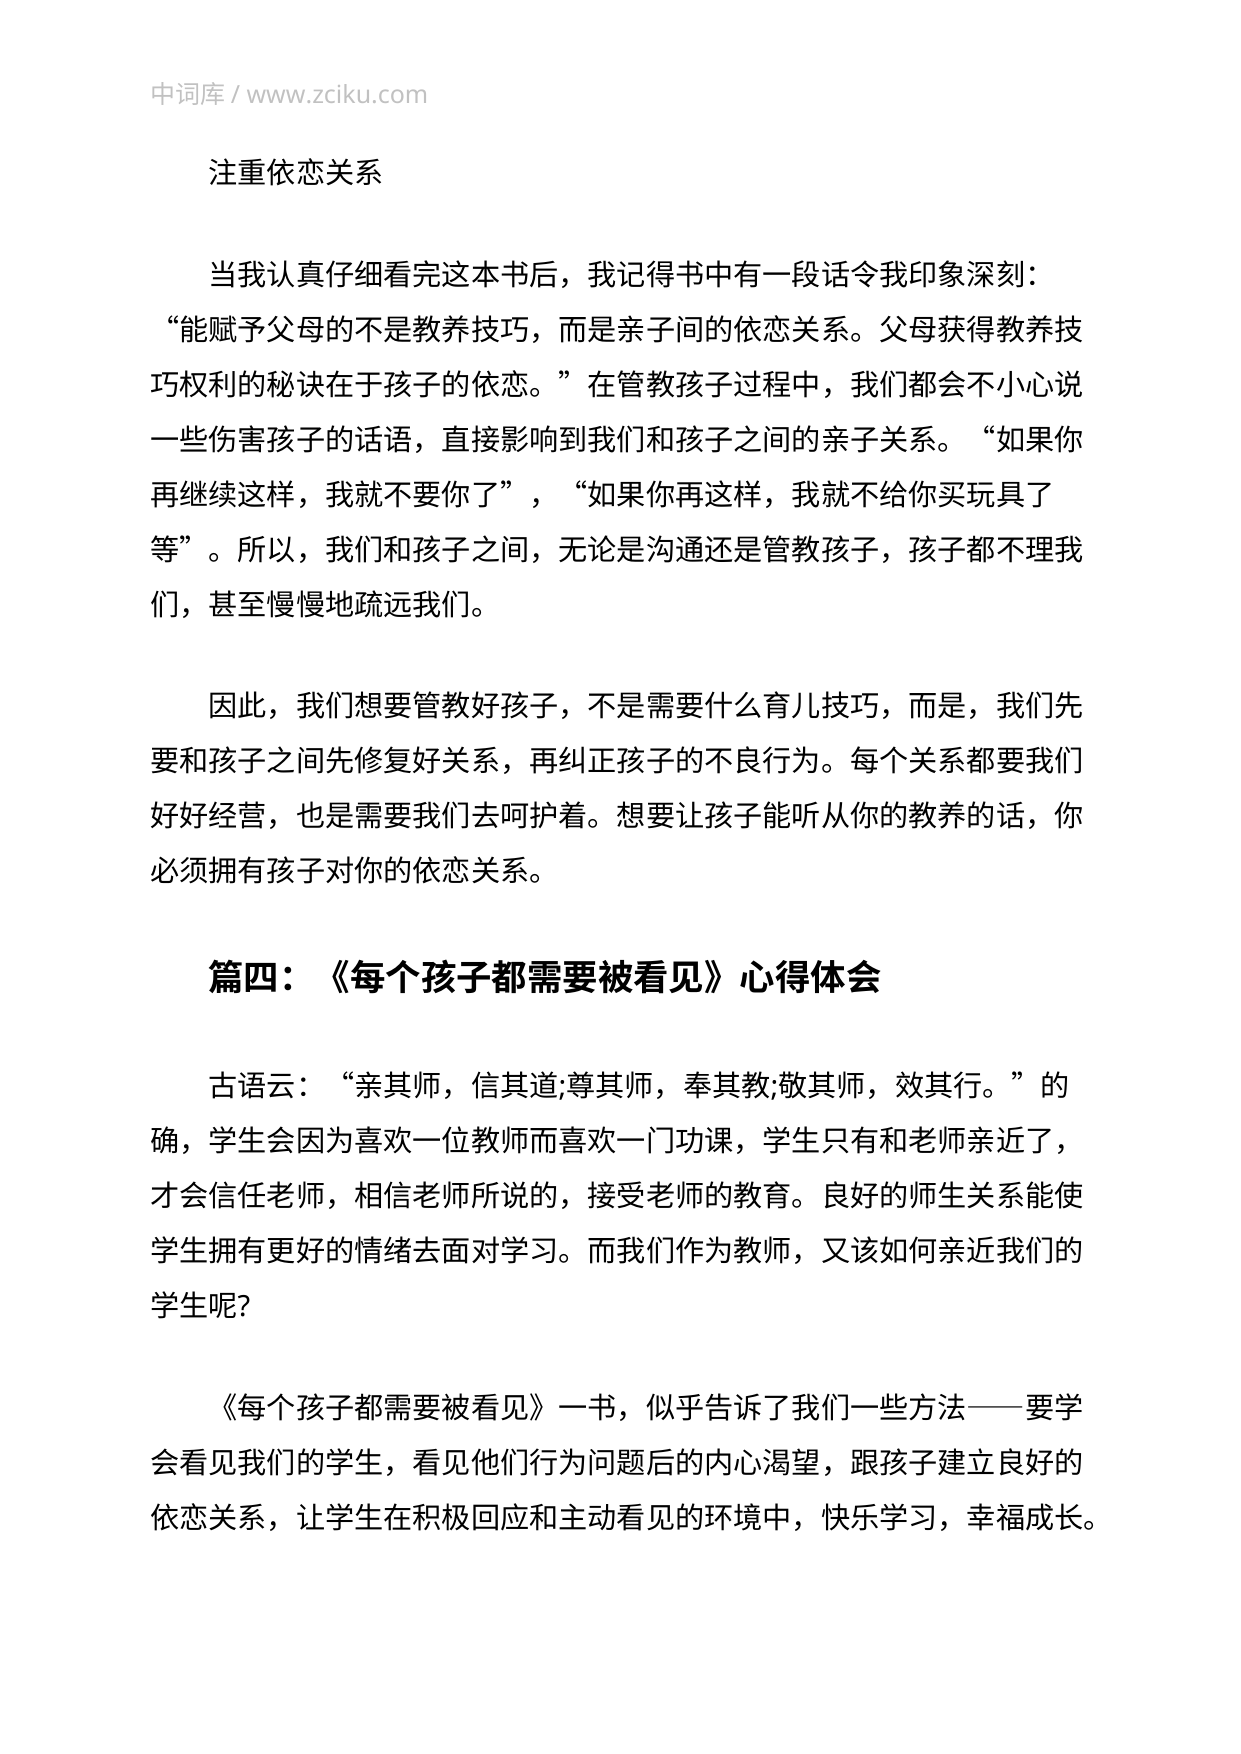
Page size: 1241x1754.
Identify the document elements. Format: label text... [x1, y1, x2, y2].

text 古语云：“亲其师，信其道;尊其师，奉其教;敬其师，效其行。”的确，学生会因为喜欢一位教师而喜欢一门功课，学生只有和老师亲近了，才会信任老师，相信老师所说的，接受老师的教育。良好的师生关系能使学生拥有更好的情绪去面对学习。而我们作为教师，又该如何亲近我们的学生呢? [150, 1063, 1090, 1325]
text 因此，我们想要管教好孩子，不是需要什么育儿技巧，而是，我们先要和孩子之间先修复好关系，再纠正孩子的不良行为。每个关系都要我们好好经营，也是需要我们去呵护着。想要让孩子能听从你的教养的话，你必须拥有孩子对你的依恋关系。 [150, 683, 1090, 890]
text 当我认真仔细看完这本书后，我记得书中有一段话令我印象深刻：“能赋予父母的不是教养技巧，而是亲子间的依恋关系。父母获得教养技巧权利的秘诀在于孩子的依恋。”在管教孩子过程中，我们都会不小心说一些伤害孩子的话语，直接影响到我们和孩子之间的亲子关系。“如果你再继续这样，我就不要你了”，“如果你再这样，我就不给你买玩具了等”。所以，我们和孩子之间，无论是沟通还是管教孩子，孩子都不理我们，甚至慢慢地疏远我们。 [150, 252, 1090, 623]
text 《每个孩子都需要被看见》一书，似乎告诉了我们一些方法——要学会看见我们的学生，看见他们行为问题后的内心渴望，跟孩子建立良好的依恋关系，让学生在积极回应和主动看见的环境中，快乐学习，幸福成长。 [150, 1384, 1090, 1537]
text 篇四：《每个孩子都需要被看见》心得体会 [150, 949, 1090, 1001]
text 注重依恋关系 [150, 150, 1090, 192]
